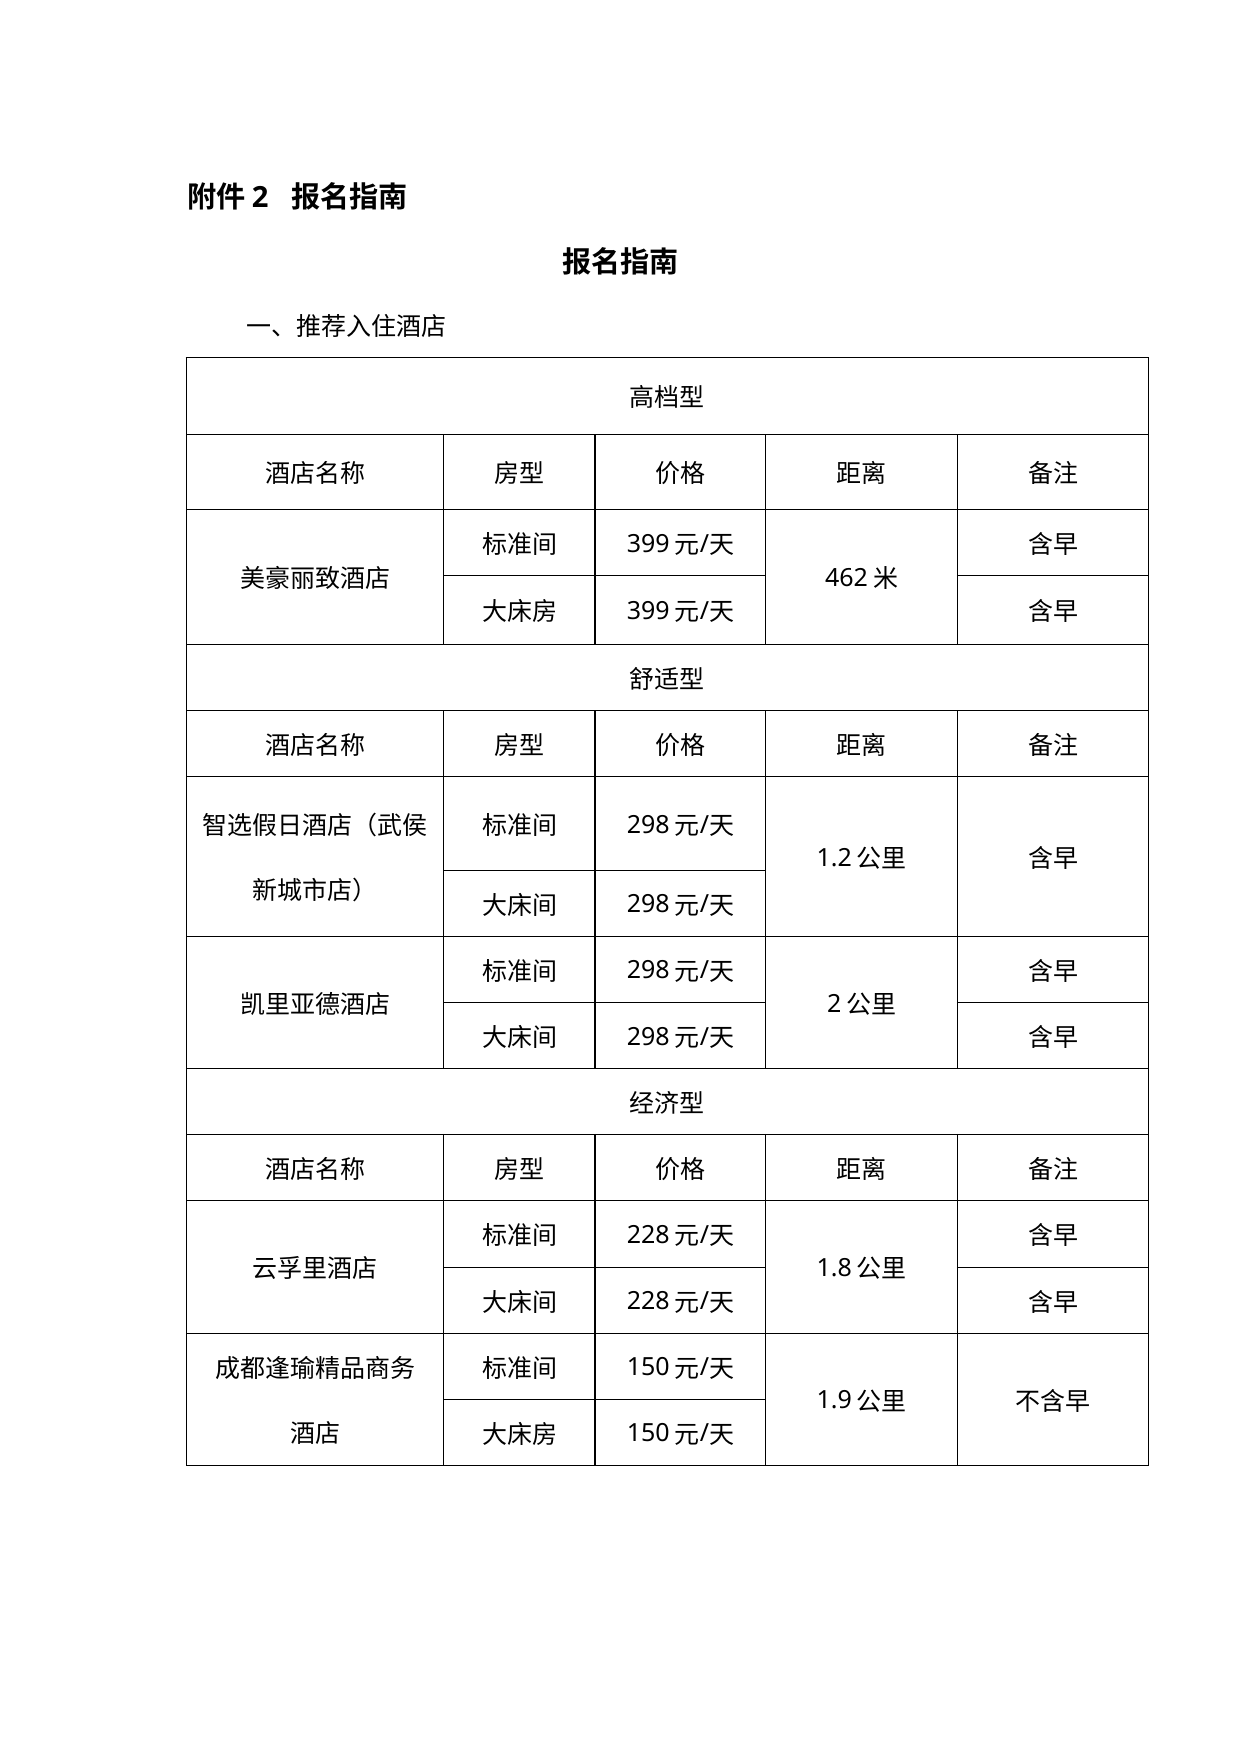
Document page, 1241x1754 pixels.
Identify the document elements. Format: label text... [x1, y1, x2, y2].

table_cell 标准间 [444, 937, 594, 1002]
table_cell 大床房 [444, 1400, 594, 1465]
table_cell 含早 [958, 1268, 1148, 1333]
table_cell 备注 [958, 435, 1148, 509]
table_cell 1.9公里 [766, 1334, 957, 1465]
table_cell 房型 [444, 435, 594, 509]
table_cell 距离 [766, 435, 957, 509]
table_cell 价格 [596, 1135, 765, 1200]
table_cell 酒店名称 [187, 435, 443, 509]
table_cell 距离 [766, 711, 957, 776]
table_cell 不含早 [958, 1334, 1148, 1465]
table_cell 399元/天 [596, 510, 765, 575]
table_cell 228元/天 [596, 1268, 765, 1333]
table_cell 舒适型 [187, 645, 1148, 710]
table_cell 150元/天 [596, 1400, 765, 1465]
text 报名指南 [187, 227, 1053, 292]
table_cell 含早 [958, 1003, 1148, 1068]
table_cell 298元/天 [596, 1003, 765, 1068]
table_cell 大床房 [444, 576, 594, 644]
table_cell 成都逢瑜精品商务 酒店 [187, 1334, 443, 1465]
table_cell 含早 [958, 777, 1148, 936]
table_header 高档型 [187, 358, 1148, 434]
table_cell 1.2公里 [766, 777, 957, 936]
table_cell 大床间 [444, 1003, 594, 1068]
table_cell 价格 [596, 711, 765, 776]
table_cell 1.8公里 [766, 1201, 957, 1333]
table_cell 2公里 [766, 937, 957, 1068]
table_cell 298元/天 [596, 937, 765, 1002]
table_cell 酒店名称 [187, 711, 443, 776]
table_cell 标准间 [444, 510, 594, 575]
text 附件2 报名指南 [187, 162, 1053, 227]
table_cell 大床间 [444, 1268, 594, 1333]
table_cell 酒店名称 [187, 1135, 443, 1200]
table_cell 房型 [444, 1135, 594, 1200]
table_cell 经济型 [187, 1069, 1148, 1134]
list 推荐入住酒店 [187, 292, 1053, 357]
table_cell 含早 [958, 576, 1148, 644]
table_cell 标准间 [444, 777, 594, 870]
table_cell 美豪丽致酒店 [187, 510, 443, 644]
table_cell 房型 [444, 711, 594, 776]
table_cell 228元/天 [596, 1201, 765, 1267]
table_cell 含早 [958, 1201, 1148, 1267]
table_cell 399元/天 [596, 576, 765, 644]
table_cell 298元/天 [596, 871, 765, 936]
table_cell 标准间 [444, 1201, 594, 1267]
table_cell 价格 [596, 435, 765, 509]
table_cell 智选假日酒店（武侯新城市店） [187, 777, 443, 936]
table_cell 备注 [958, 711, 1148, 776]
table_cell 云孚里酒店 [187, 1201, 443, 1333]
table_cell 含早 [958, 937, 1148, 1002]
table_cell 298元/天 [596, 777, 765, 870]
table_cell 462米 [766, 510, 957, 644]
table_cell 距离 [766, 1135, 957, 1200]
table_cell 含早 [958, 510, 1148, 575]
table_cell 标准间 [444, 1334, 594, 1399]
table_cell 大床间 [444, 871, 594, 936]
table_cell 凯里亚德酒店 [187, 937, 443, 1068]
table_cell 150元/天 [596, 1334, 765, 1399]
table_cell 备注 [958, 1135, 1148, 1200]
